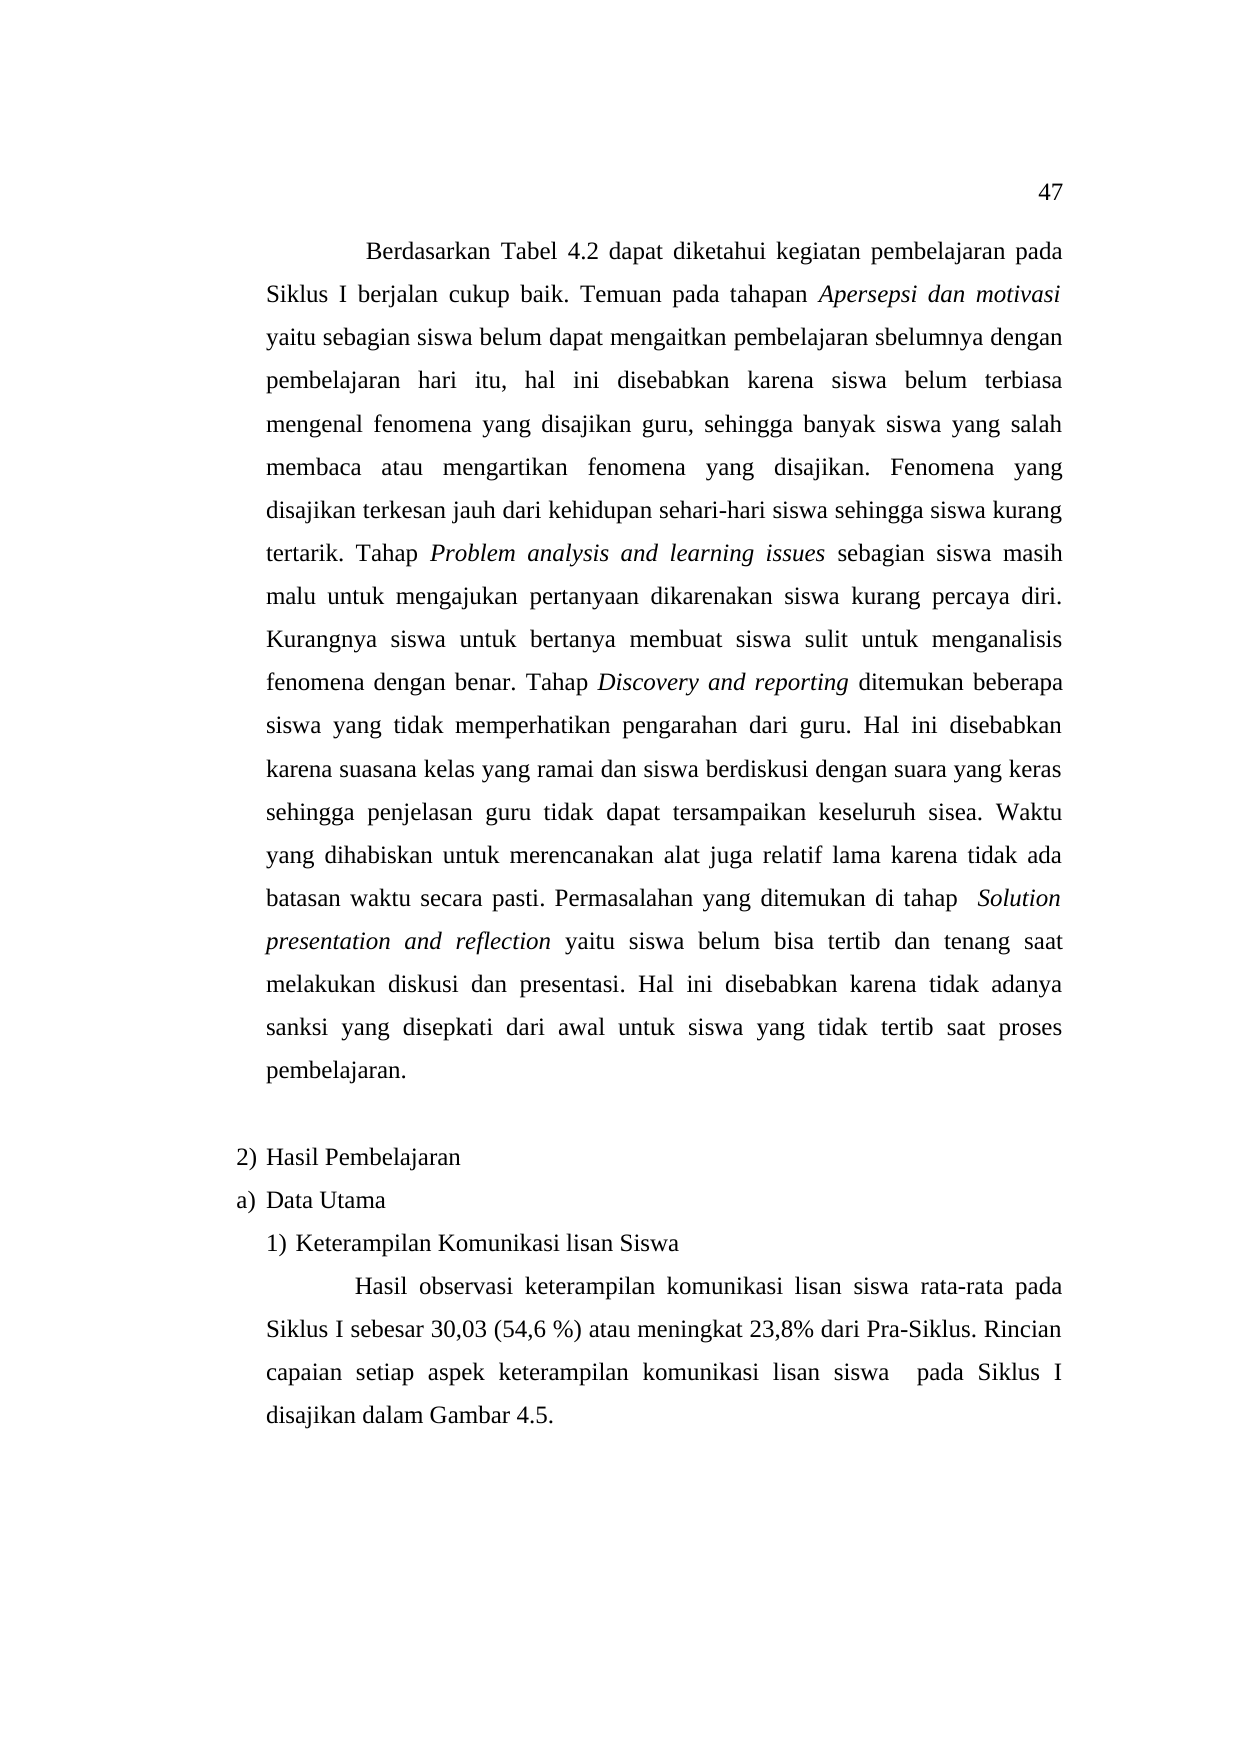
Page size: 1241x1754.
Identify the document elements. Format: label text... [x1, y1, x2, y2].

list Berdasarkan Tabel 4.2 dapat diketahui kegiatan pembelajaran pada Siklus I berjalan cukup baik. Temuan pada tahapan Apersepsi dan motivasi yaitu sebagian siswa belum dapat mengaitkan pembelajaran sbelumnya dengan pembelajaran hari itu, hal ini disebabkan karena siswa belum terbiasa mengenal fenomena yang disajikan guru, sehingga banyak siswa yang salah membaca atau mengartikan fenomena yang disajikan. Fenomena yang disajikan terkesan jauh dari kehidupan sehari-hari siswa sehingga siswa kurang tertarik. Tahap Problem analysis and learning issues sebagian siswa masih malu untuk mengajukan pertanyaan dikarenakan siswa kurang percaya diri. Kurangnya siswa untuk bertanya membuat siswa sulit untuk menganalisis fenomena dengan benar. Tahap Discovery and reporting ditemukan beberapa siswa yang tidak memperhatikan pengarahan dari guru. Hal ini disebabkan karena suasana kelas yang ramai dan siswa berdiskusi dengan suara yang keras sehingga penjelasan guru tidak dapat tersampaikan keseluruh sisea. Waktu yang dihabiskan untuk merencanakan alat juga relatif lama karena tidak ada batasan waktu secara pasti. Permasalahan yang ditemukan di tahap Solution presentation and reflection yaitu siswa belum bisa tertib dan tenang saat melakukan diskusi dan presentasi. Hal ini disebabkan karena tidak adanya sanksi yang disepkati dari awal untuk siswa yang tidak tertib saat proses pembelajaran. [266, 236, 1063, 1084]
list Data Utama [236, 1185, 1063, 1214]
list Hasil Pembelajaran [236, 1142, 1063, 1171]
list Keterampilan Komunikasi lisan Siswa [266, 1228, 1063, 1257]
list Hasil observasi keterampilan komunikasi lisan siswa rata-rata pada Siklus I sebesar 30,03 (54,6 %) atau meningkat 23,8% dari Pra-Siklus. Rincian capaian setiap aspek keterampilan komunikasi lisan siswa pada Siklus I disajikan dalam Gambar 4.5. [266, 1271, 1063, 1429]
